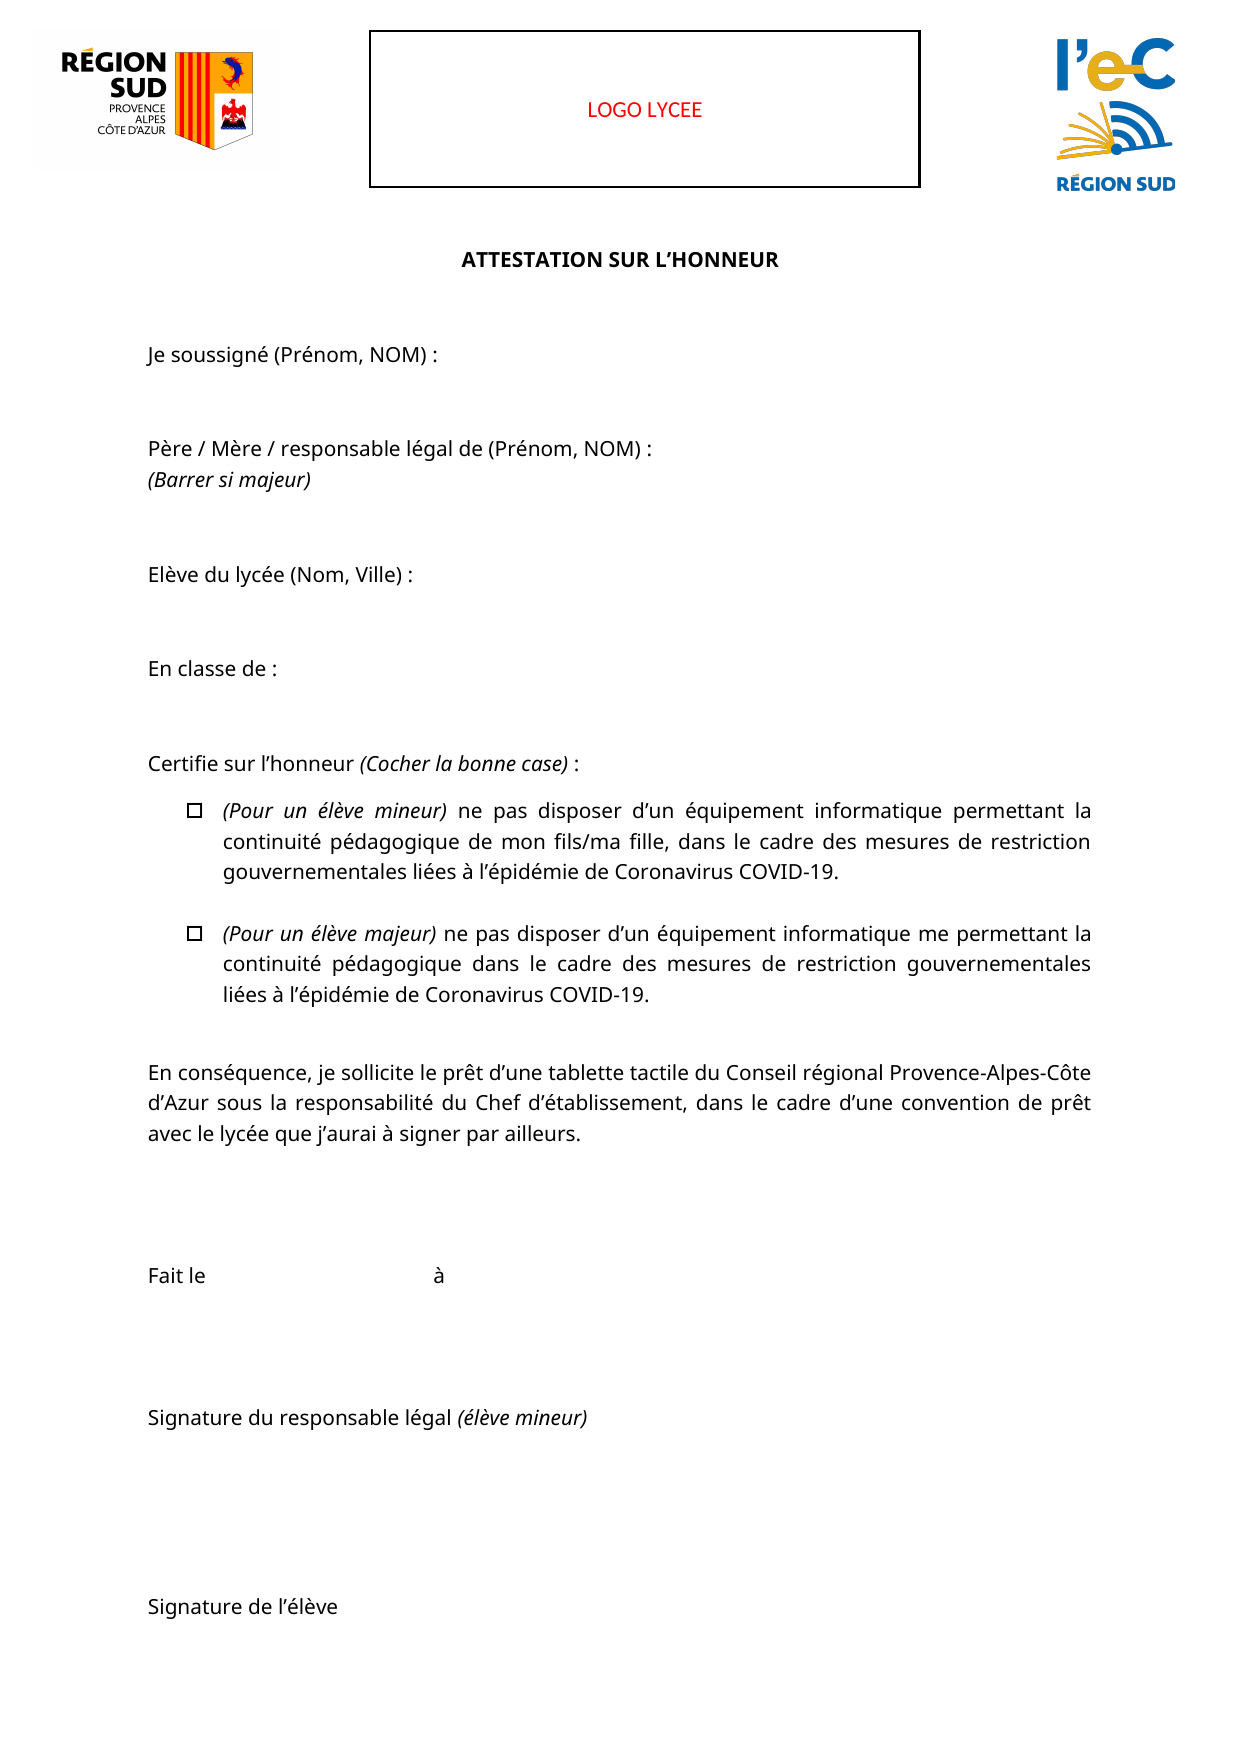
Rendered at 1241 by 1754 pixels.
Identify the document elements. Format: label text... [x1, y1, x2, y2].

list (Pour un élève majeur) ne pas disposer d’un équipement informatique me permettant la continuité pédagogique dans le cadre des mesures de restriction gouvernementales liées à l’épidémie de Coronavirus COVID-19. [185, 919, 1093, 1008]
picture [1056, 38, 1176, 191]
text Elève du lycée (Nom, Ville) : [148, 560, 1093, 588]
text Père / Mère / responsable légal de (Prénom, NOM) : [148, 434, 1093, 463]
picture [32, 28, 280, 171]
text ATTESTATION SUR L’HONNEUR [148, 245, 1093, 274]
text Je soussigné (Prénom, NOM) : [148, 340, 1093, 368]
text Signature du responsable légal (élève mineur) [148, 1403, 1093, 1431]
text Signature de l’élève [148, 1592, 1093, 1621]
text Certifie sur l’honneur (Cocher la bonne case) : [148, 749, 1093, 777]
text En classe de : [148, 654, 1093, 683]
list (Pour un élève mineur) ne pas disposer d’un équipement informatique permettant la continuité pédagogique de mon fils/ma fille, dans le cadre des mesures de restriction gouvernementales liées à l’épidémie de Coronavirus COVID-19. [185, 796, 1093, 886]
text (Barrer si majeur) [148, 465, 1093, 494]
text En conséquence, je sollicite le prêt d’une tablette tactile du Conseil régional Provence-Alpes-Côte d’Azur sous la responsabilité du Chef d’établissement, dans le cadre d’une convention de prêt avec le lycée que j’aurai à signer par ailleurs. [148, 1058, 1093, 1148]
text Fait le à [148, 1261, 1093, 1289]
